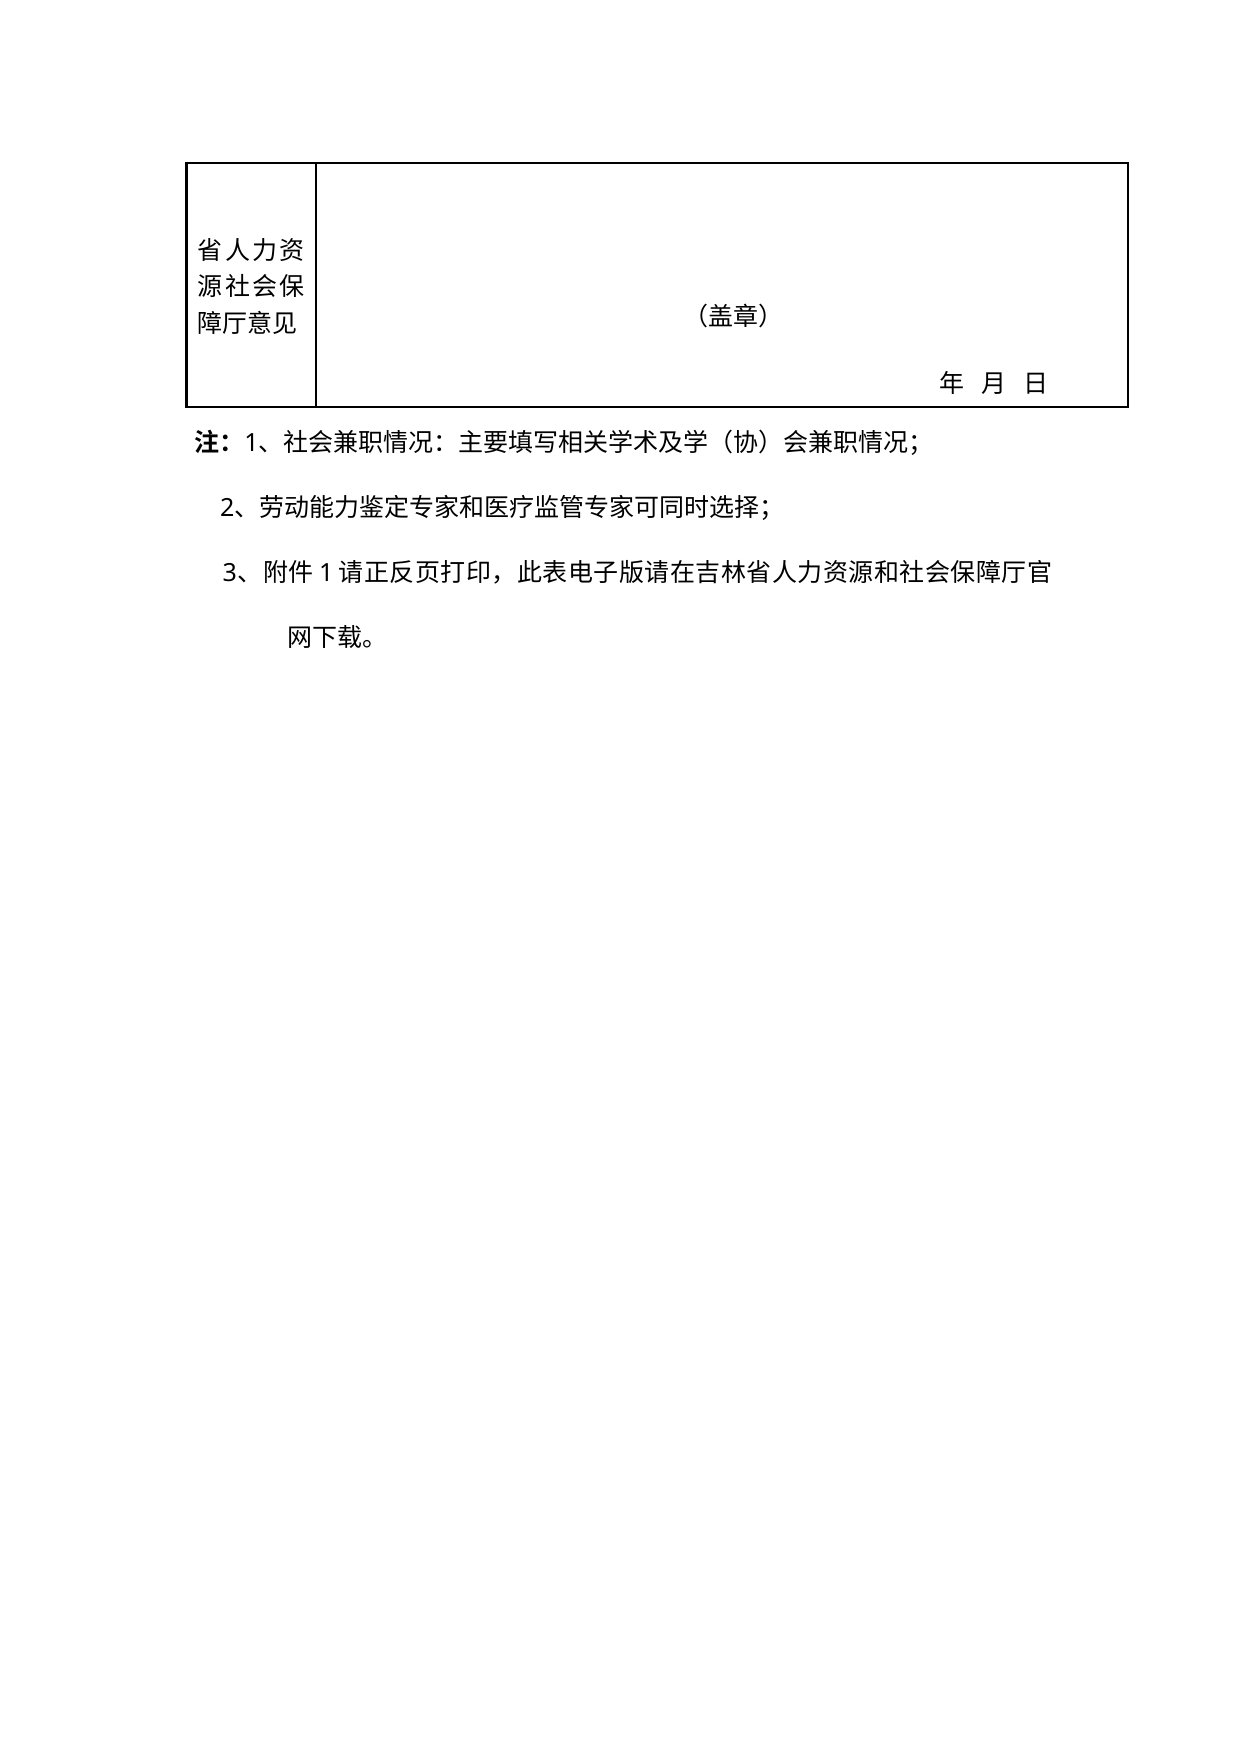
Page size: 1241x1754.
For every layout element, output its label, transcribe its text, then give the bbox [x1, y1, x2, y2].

text 2、劳动能力鉴定专家和医疗监管专家可同时选择； [187, 473, 1053, 538]
text 3、附件1请正反页打印，此表电子版请在吉林省人力资源和社会保障厅官网下载。 [187, 538, 1053, 668]
text 注：1、社会兼职情况：主要填写相关学术及学（协）会兼职情况； [187, 408, 1053, 473]
table_cell （盖章） 年 月 日 [317, 164, 1127, 406]
table_cell 省人力资源社会保障厅意见 [188, 164, 315, 406]
